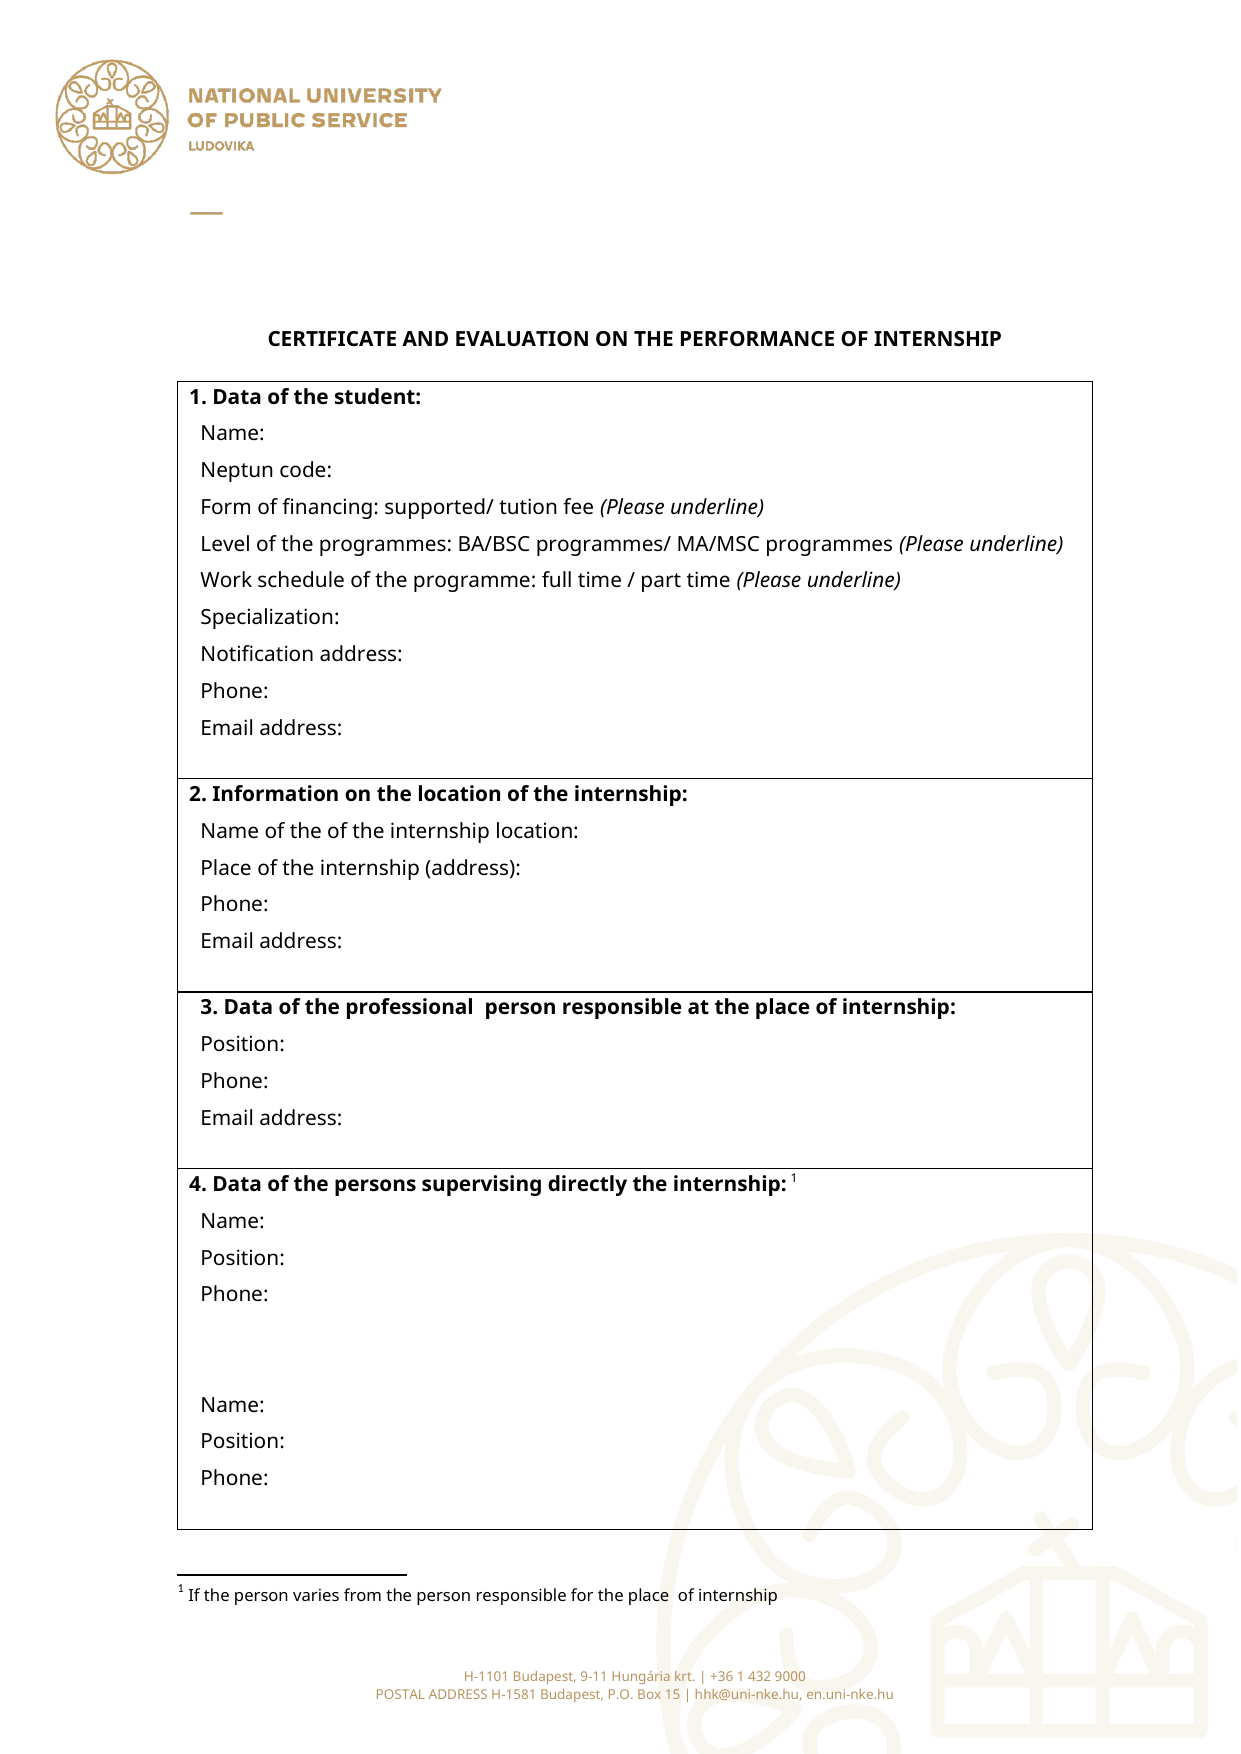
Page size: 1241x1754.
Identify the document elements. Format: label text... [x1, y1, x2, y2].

picture [0, 59, 1237, 1754]
table_cell [178, 993, 1092, 1168]
table_header 1. Data of the student: [178, 382, 1092, 778]
table_cell 4. Data of the persons supervising directly the internship: [178, 1169, 1092, 1529]
table_cell 2. Information on the location of the internship: [178, 779, 1092, 991]
text CERTIFICATE AND EVALUATION ON THE PERFORMANCE OF INTERNSHIP [177, 324, 1092, 352]
